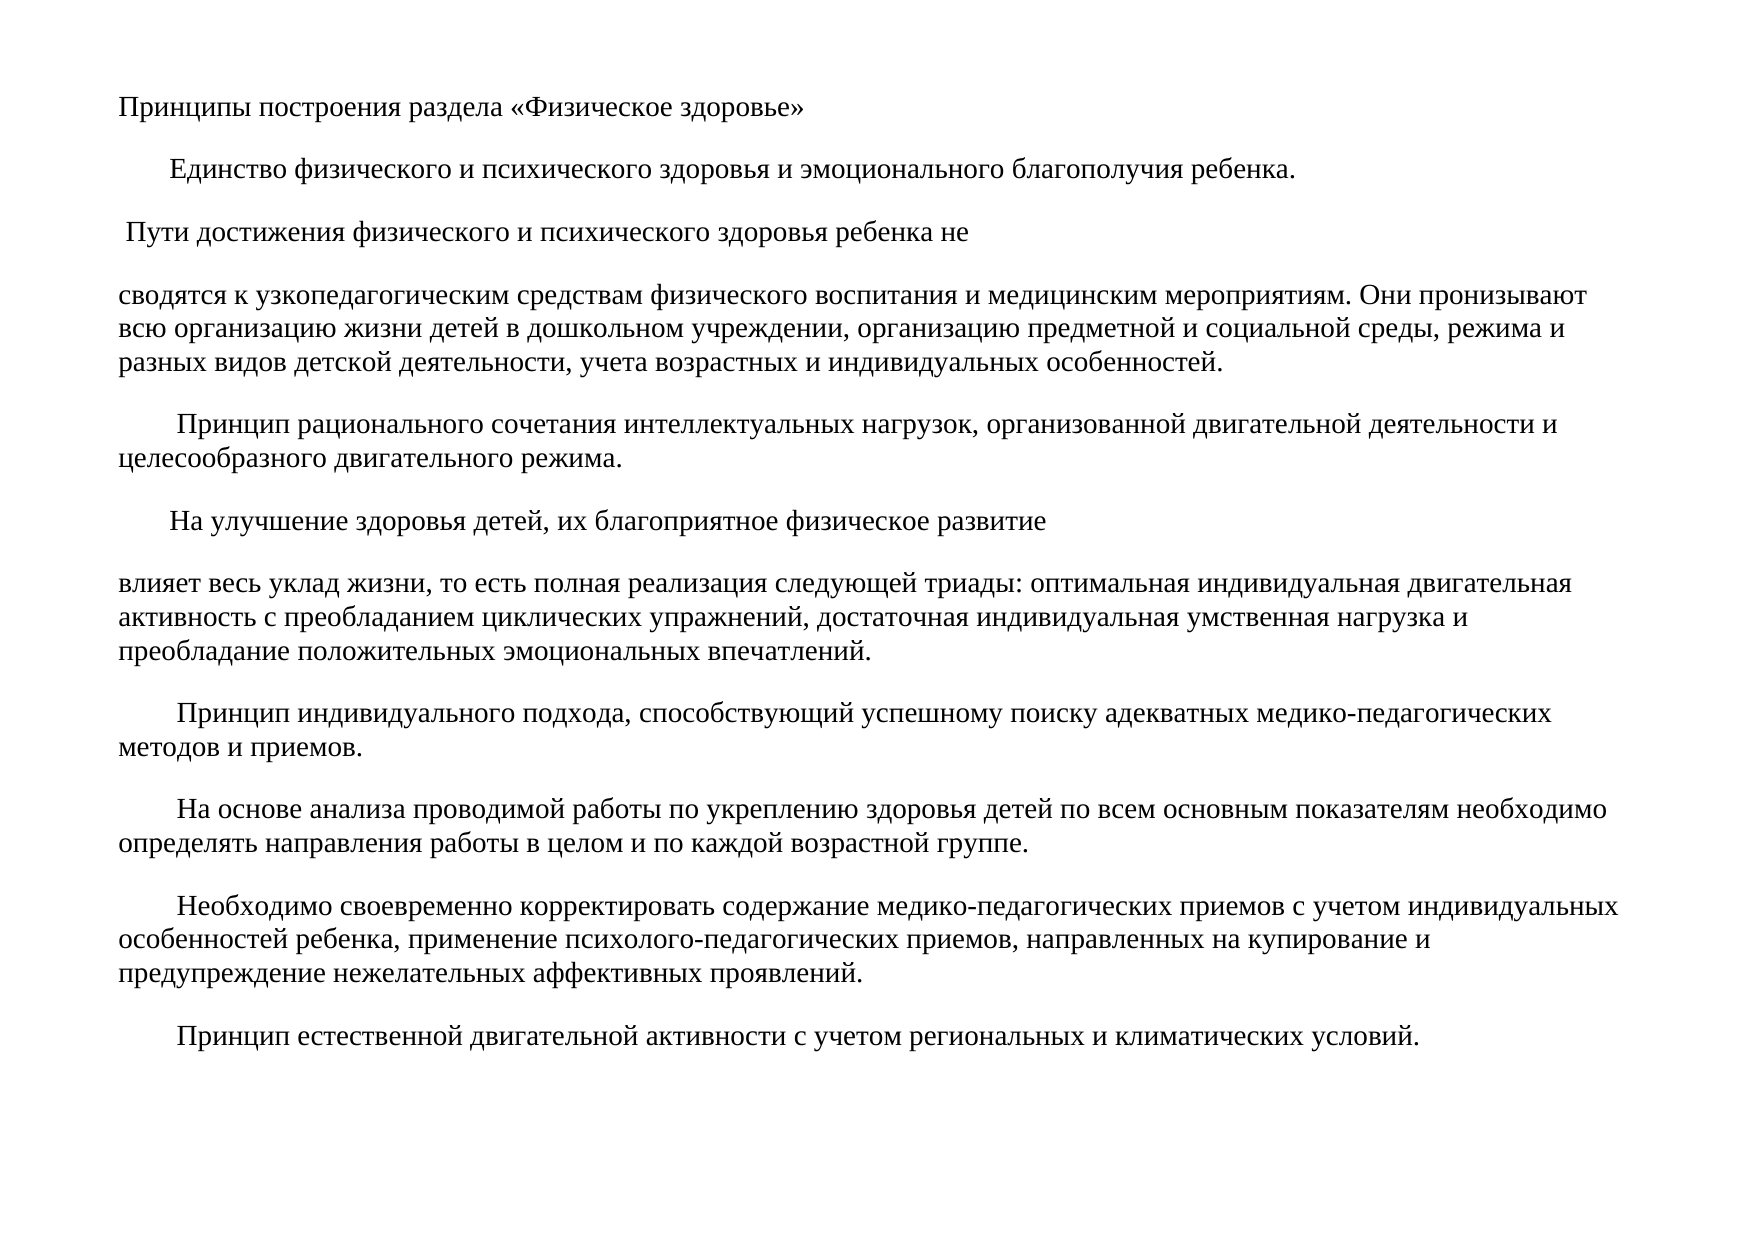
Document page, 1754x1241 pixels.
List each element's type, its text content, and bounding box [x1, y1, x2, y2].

text Принципы построения раздела «Физическое здоровье» [118, 89, 1636, 122]
text Необходимо своевременно корректировать содержание медико-педагогических приемов с учетом индивидуальных особенностей ребенка, применение психолого-педагогических приемов, направленных на купирование и предупреждение нежелательных аффективных проявлений. [118, 888, 1636, 988]
text Единство физического и психического здоровья и эмоционального благополучия ребенка. [118, 151, 1636, 185]
text сводятся к узкопедагогическим средствам физического воспитания и медицинским мероприятиям. Они пронизывают всю организацию жизни детей в дошкольном учреждении, организацию предметной и социальной среды, режима и разных видов детской деятельности, учета возрастных и индивидуальных особенностей. [118, 277, 1636, 377]
text Пути достижения физического и психического здоровья ребенка не [118, 214, 1636, 248]
text Принцип рационального сочетания интеллектуальных нагрузок, организованной двигательной деятельности и целесообразного двигательного режима. [118, 407, 1636, 474]
text Принцип индивидуального подхода, способствующий успешному поиску адекватных медико-педагогических методов и приемов. [118, 695, 1636, 762]
text влияет весь уклад жизни, то есть полная реализация следующей триады: оптимальная индивидуальная двигательная активность с преобладанием циклических упражнений, достаточная индивидуальная умственная нагрузка и преобладание положительных эмоциональных впечатлений. [118, 566, 1636, 666]
text На улучшение здоровья детей, их благоприятное физическое развитие [118, 503, 1636, 536]
text Принцип естественной двигательной активности с учетом региональных и климатических условий. [118, 1018, 1636, 1051]
text На основе анализа проводимой работы по укреплению здоровья детей по всем основным показателям необходимо определять направления работы в целом и по каждой возрастной группе. [118, 792, 1636, 859]
